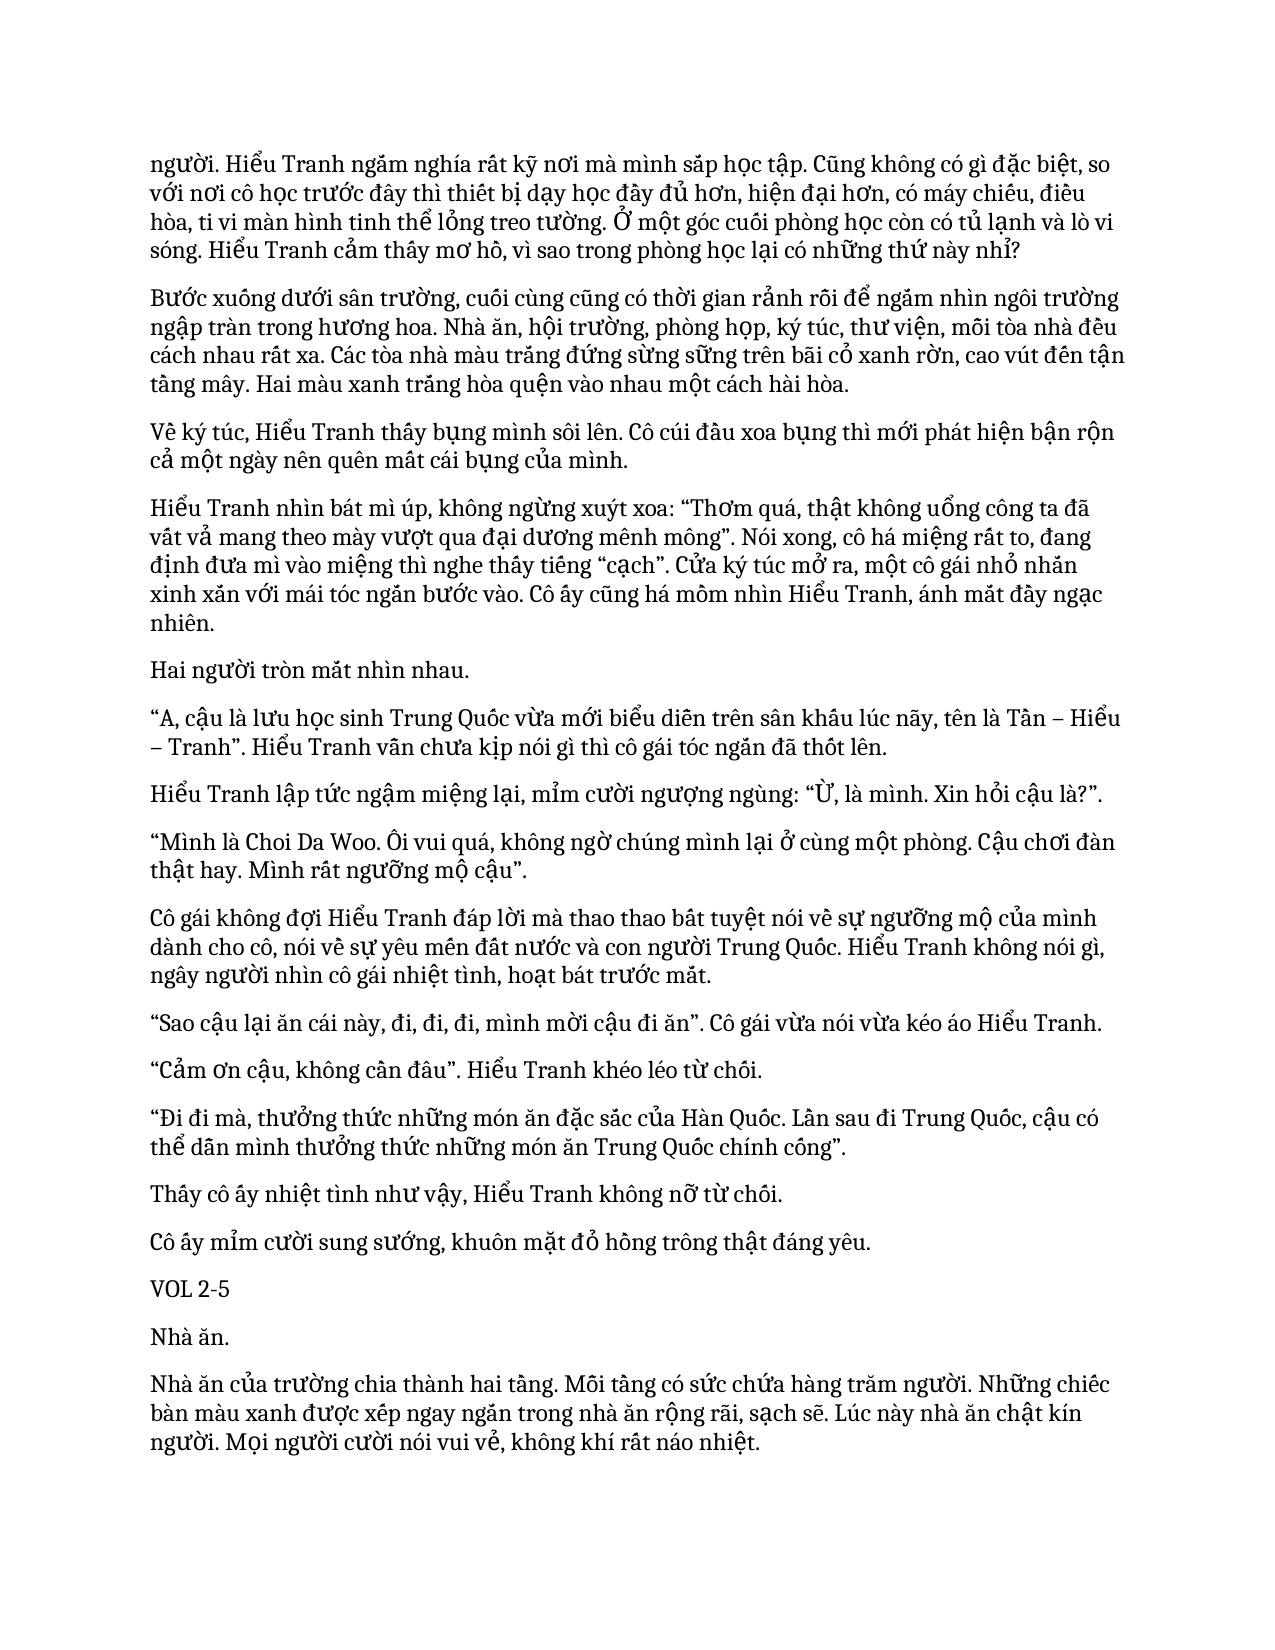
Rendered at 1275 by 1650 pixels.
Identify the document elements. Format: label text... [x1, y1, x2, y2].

text Nhà ăn. [150, 1322, 1125, 1351]
text Cô gái không đợi Hiểu Tranh đáp lời mà thao thao bất tuyệt nói về sự ngưỡng mộ của mình dành cho cô, nói về sự yêu mến đất nước và con người Trung Quốc. Hiểu Tranh không nói gì, ngây người nhìn cô gái nhiệt tình, hoạt bát trước mắt. [150, 904, 1125, 990]
text Hiểu Tranh lập tức ngậm miệng lại, mỉm cười ngượng ngùng: “Ừ, là mình. Xin hỏi cậu là?”. [150, 780, 1125, 809]
text “Mình là Choi Da Woo. Ôi vui quá, không ngờ chúng mình lại ở cùng một phòng. Cậu chơi đàn thật hay. Mình rất ngưỡng mộ cậu”. [150, 827, 1125, 885]
text “Đi đi mà, thưởng thức những món ăn đặc sắc của Hàn Quốc. Lần sau đi Trung Quốc, cậu có thể dẫn mình thưởng thức những món ăn Trung Quốc chính cống”. [150, 1104, 1125, 1161]
text Về ký túc, Hiểu Tranh thấy bụng mình sôi lên. Cô cúi đầu xoa bụng thì mới phát hiện bận rộn cả một ngày nên quên mất cái bụng của mình. [150, 417, 1125, 475]
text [150, 150, 1125, 265]
text Bước xuống dưới sân trường, cuối cùng cũng có thời gian rảnh rỗi để ngắm nhìn ngôi trường ngập tràn trong hương hoa. Nhà ăn, hội trường, phòng họp, ký túc, thư viện, mỗi tòa nhà đều cách nhau rất xa. Các tòa nhà màu trắng đứng sừng sững trên bãi cỏ xanh rờn, cao vút đến tận tầng mây. Hai màu xanh trắng hòa quện vào nhau một cách hài hòa. [150, 284, 1125, 399]
text Thấy cô ấy nhiệt tình như vậy, Hiểu Tranh không nỡ từ chối. [150, 1180, 1125, 1209]
text VOL 2-5 [150, 1275, 1125, 1304]
text “Sao cậu lại ăn cái này, đi, đi, đi, mình mời cậu đi ăn”. Cô gái vừa nói vừa kéo áo Hiểu Tranh. [150, 1009, 1125, 1037]
text Cô ấy mỉm cười sung sướng, khuôn mặt đỏ hồng trông thật đáng yêu. [150, 1227, 1125, 1256]
text “Cảm ơn cậu, không cần đâu”. Hiểu Tranh khéo léo từ chối. [150, 1056, 1125, 1085]
text “A, cậu là lưu học sinh Trung Quốc vừa mới biểu diễn trên sân khấu lúc nãy, tên là Tần – Hiểu – Tranh”. Hiểu Tranh vẫn chưa kịp nói gì thì cô gái tóc ngắn đã thốt lên. [150, 704, 1125, 761]
text Nhà ăn của trường chia thành hai tầng. Mỗi tầng có sức chứa hàng trăm người. Những chiếc bàn màu xanh được xếp ngay ngắn trong nhà ăn rộng rãi, sạch sẽ. Lúc này nhà ăn chật kín người. Mọi người cười nói vui vẻ, không khí rất náo nhiệt. [150, 1370, 1125, 1456]
text Hiểu Tranh nhìn bát mì úp, không ngừng xuýt xoa: “Thơm quá, thật không uổng công ta đã vất vả mang theo mày vượt qua đại dương mênh mông”. Nói xong, cô há miệng rất to, đang định đưa mì vào miệng thì nghe thấy tiếng “cạch”. Cửa ký túc mở ra, một cô gái nhỏ nhắn xinh xắn với mái tóc ngắn bước vào. Cô ấy cũng há mồm nhìn Hiểu Tranh, ánh mắt đầy ngạc nhiên. [150, 494, 1125, 637]
text Hai người tròn mắt nhìn nhau. [150, 656, 1125, 685]
